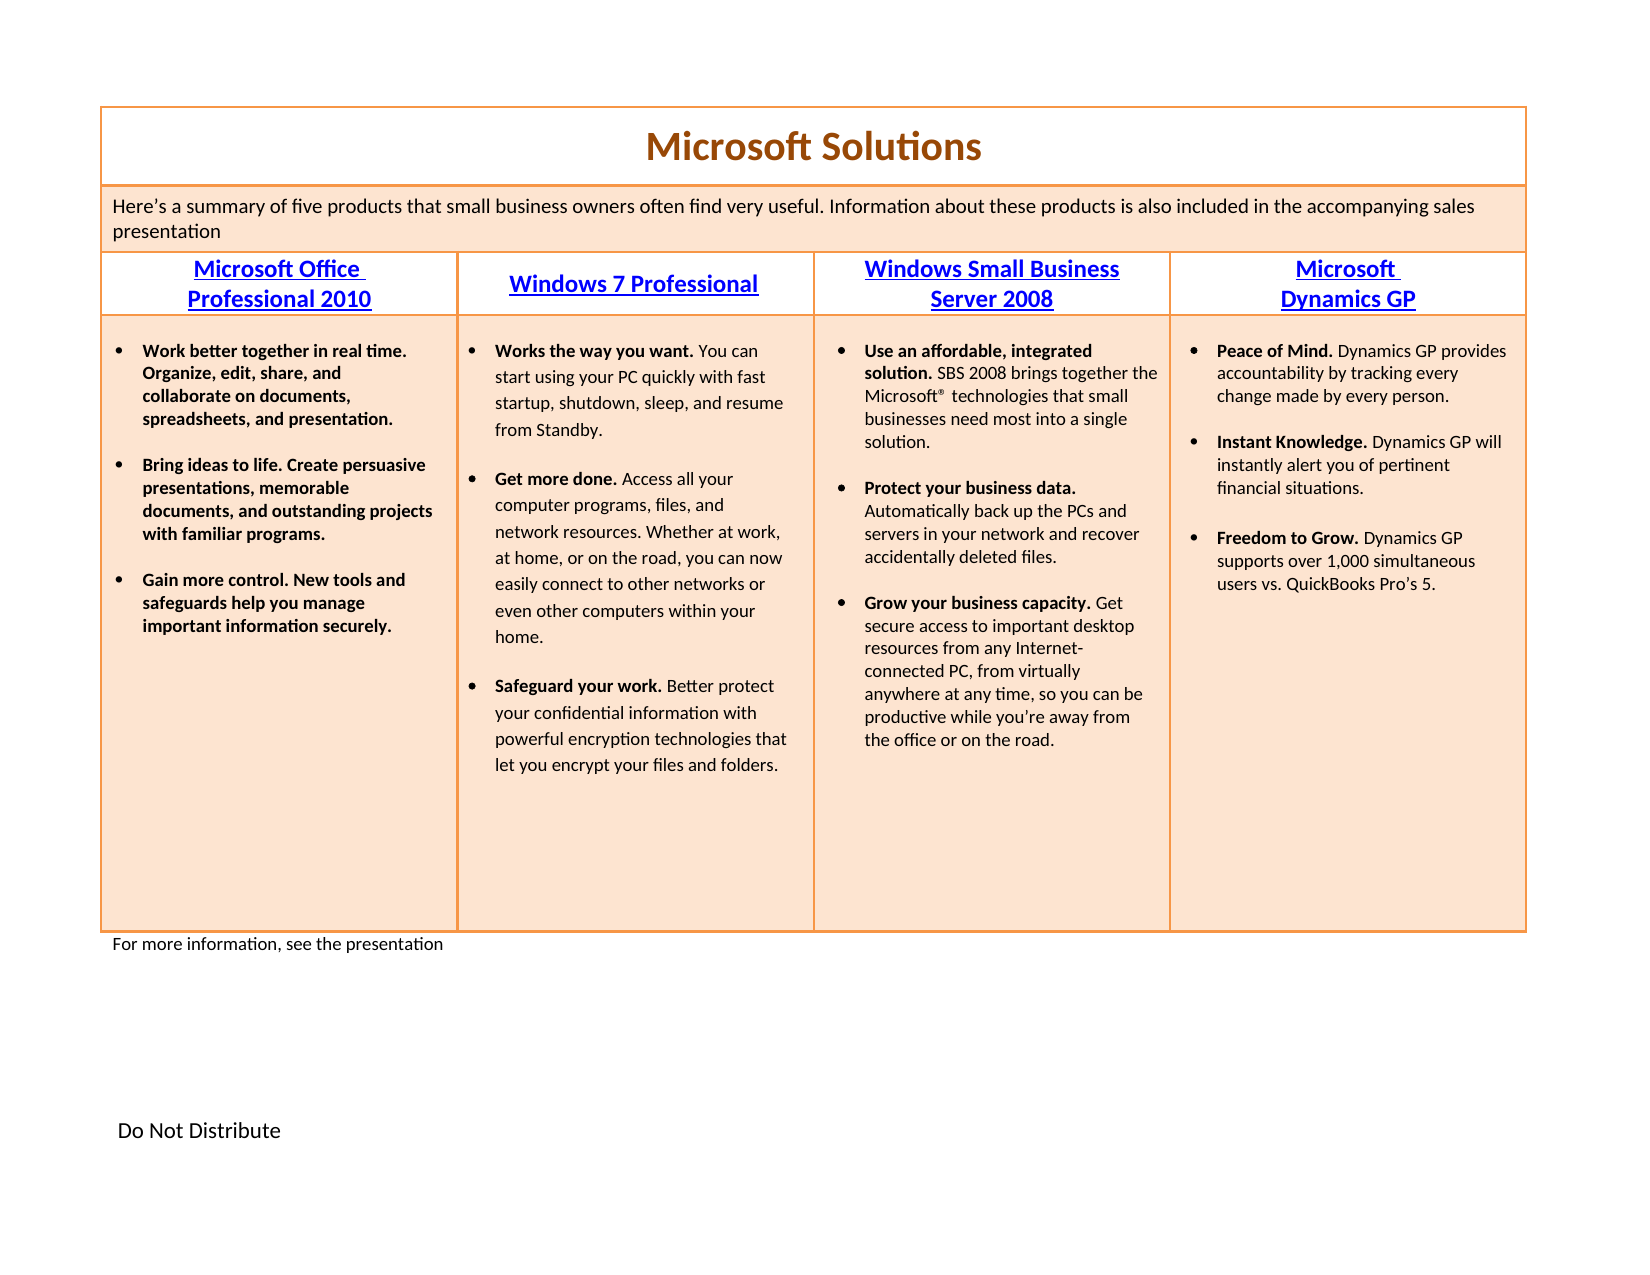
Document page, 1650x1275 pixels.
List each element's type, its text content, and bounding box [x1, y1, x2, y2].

table_cell Use an affordable, integrated solution. SBS 2008 brings together the Microsoft® technologies that small businesses need most into a single solution. Protect your business data. Automatically back up the PCs and servers in your network and recover accidentally deleted files. Grow your business capacity. Get secure access to important desktop resources from any Internet-connected PC, from virtually anywhere at any time, so you can be productive while you’re away from the office or on the road. [815, 316, 1169, 930]
table_cell Microsoft Dynamics GP [1171, 253, 1525, 314]
table_cell Here’s a summary of five products that small business owners often find very useful. Information about these products is also included in the accompanying sales presentation [102, 187, 1525, 251]
table_cell Peace of Mind. Dynamics GP provides accountability by tracking every change made by every person. Instant Knowledge. Dynamics GP will instantly alert you of pertinent financial situations. Freedom to Grow. Dynamics GP supports over 1,000 simultaneous users vs. QuickBooks Pro’s 5. [1171, 316, 1525, 930]
table_cell Works the way you want. You can start using your PC quickly with fast startup, shutdown, sleep, and resume from Standby. Get more done. Access all your computer programs, files, and network resources. Whether at work, at home, or on the road, you can now easily connect to other networks or even other computers within your home. Safeguard your work. Better protect your confidential information with powerful encryption technologies that let you encrypt your files and folders. [459, 316, 813, 930]
table_cell Work better together in real time. Organize, edit, share, and collaborate on documents, spreadsheets, and presentation. Bring ideas to life. Create persuasive presentations, memorable documents, and outstanding projects with familiar programs. Gain more control. New tools and safeguards help you manage important information securely. [102, 316, 456, 930]
table_header Microsoft Solutions [102, 108, 1525, 183]
table_cell Windows Small Business Server 2008 [815, 253, 1169, 314]
table_cell Microsoft Office Professional 2010 [102, 253, 456, 314]
text For more information, see the presentation [112, 932, 1537, 955]
table_cell Windows 7 Professional [459, 253, 813, 314]
